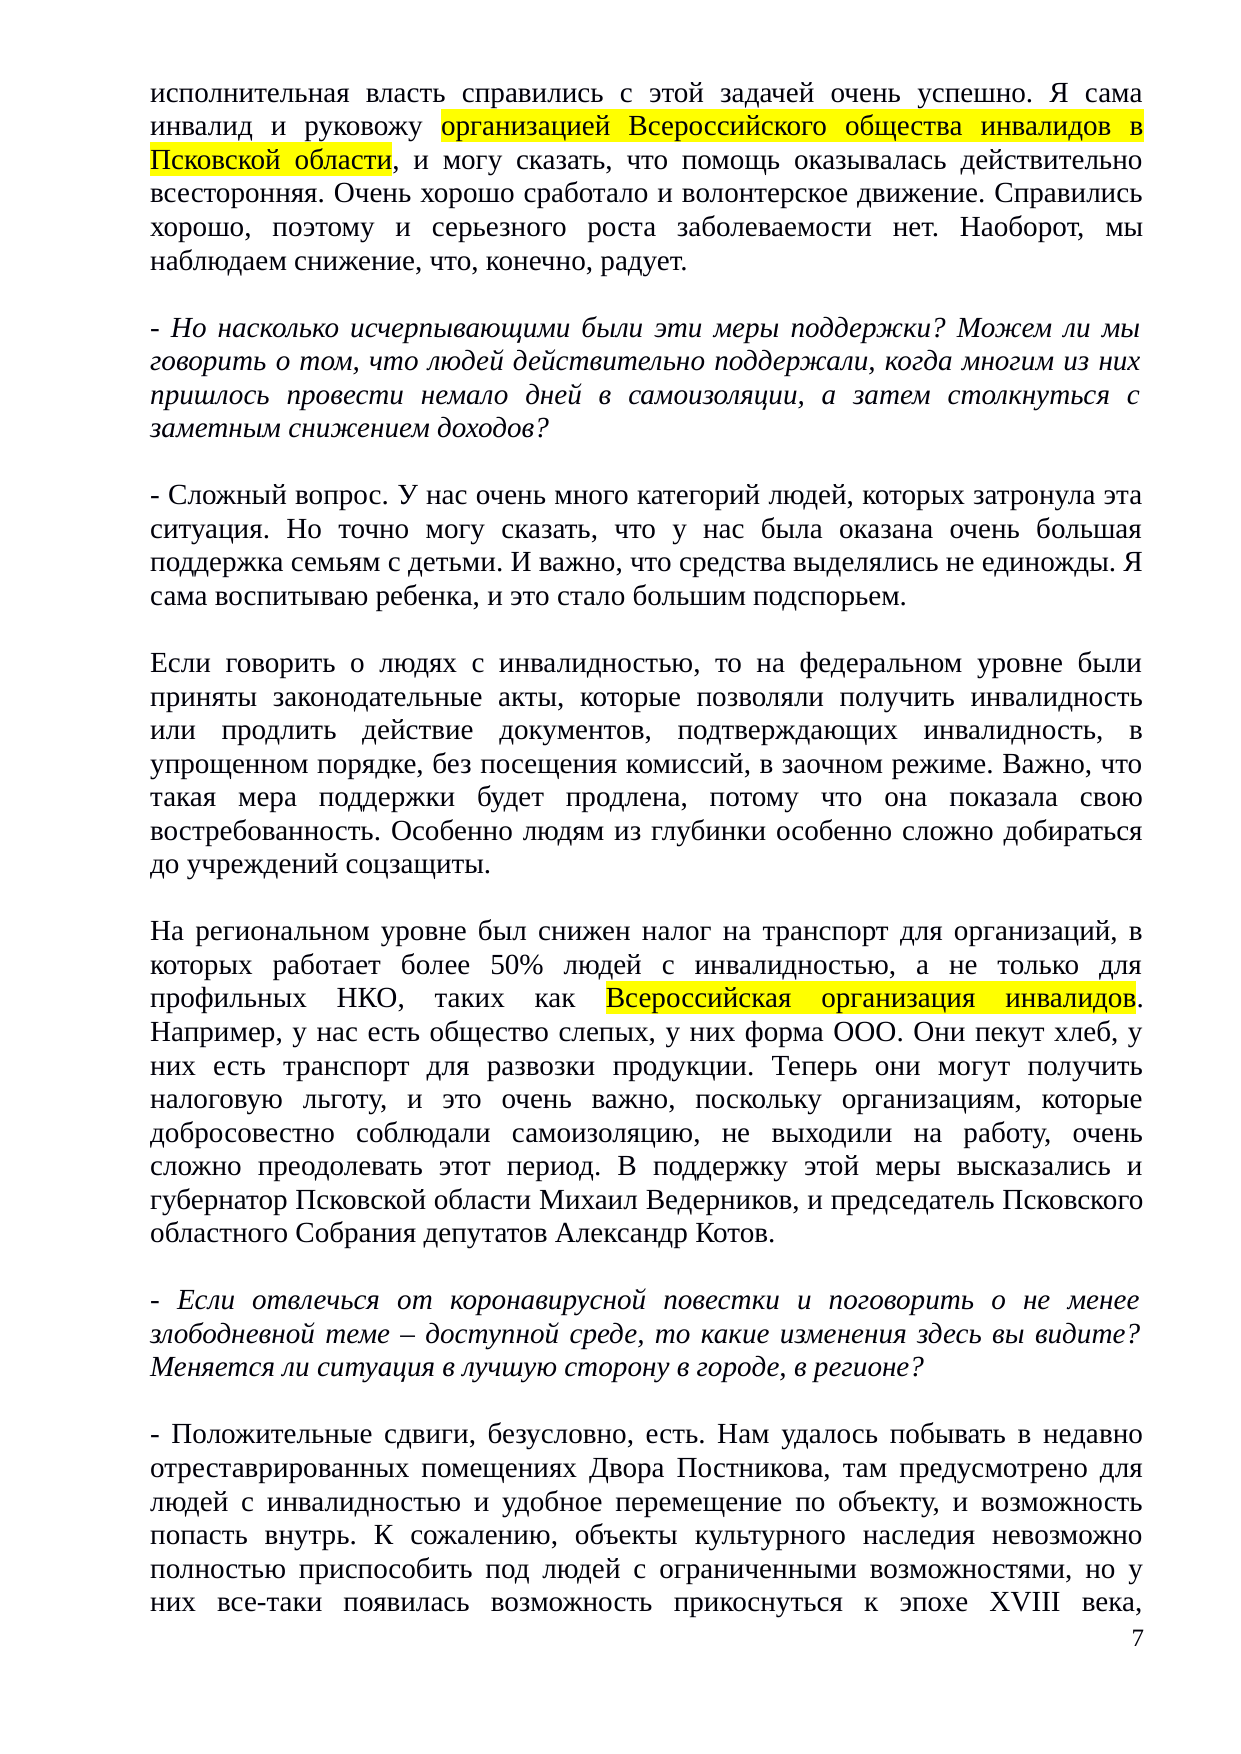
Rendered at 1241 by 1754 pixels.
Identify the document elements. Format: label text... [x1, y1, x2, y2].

text На региональном уровне был снижен налог на транспорт для организаций, в которых работает более 50% людей с инвалидностью, а не только для профильных НКО, таких как Всероссийская организация инвалидов. Например, у нас есть общество слепых, у них форма ООО. Они пекут хлеб, у них есть транспорт для развозки продукции. Теперь они могут получить налоговую льготу, и это очень важно, поскольку организациям, которые добросовестно соблюдали самоизоляцию, не выходили на работу, очень сложно преодолевать этот период. В поддержку этой меры высказались и губернатор Псковской области Михаил Ведерников, и председатель Псковского областного Собрания депутатов Александр Котов. [150, 913, 1144, 1249]
text - Сложный вопрос. У нас очень много категорий людей, которых затронула эта ситуация. Но точно могу сказать, что у нас была оказана очень большая поддержка семьям с детьми. И важно, что средства выделялись не единожды. Я сама воспитываю ребенка, и это стало большим подспорьем. [150, 477, 1144, 612]
text - Если отвлечься от коронавирусной повестки и поговорить о не менее злободневной теме – доступной среде, то какие изменения здесь вы видите? Меняется ли ситуация в лучшую сторону в городе, в регионе? [150, 1282, 1144, 1383]
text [150, 1417, 1144, 1618]
text Если говорить о людях с инвалидностью, то на федеральном уровне были приняты законодательные акты, которые позволяли получить инвалидность или продлить действие документов, подтверждающих инвалидность, в упрощенном порядке, без посещения комиссий, в заочном режиме. Важно, что такая мера поддержки будет продлена, потому что она показала свою востребованность. Особенно людям из глубинки особенно сложно добираться до учреждений соцзащиты. [150, 645, 1144, 880]
text - Но насколько исчерпывающими были эти меры поддержки? Можем ли мы говорить о том, что людей действительно поддержали, когда многим из них пришлось провести немало дней в самоизоляции, а затем столкнуться с заметным снижением доходов? [150, 310, 1144, 444]
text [150, 75, 1144, 276]
